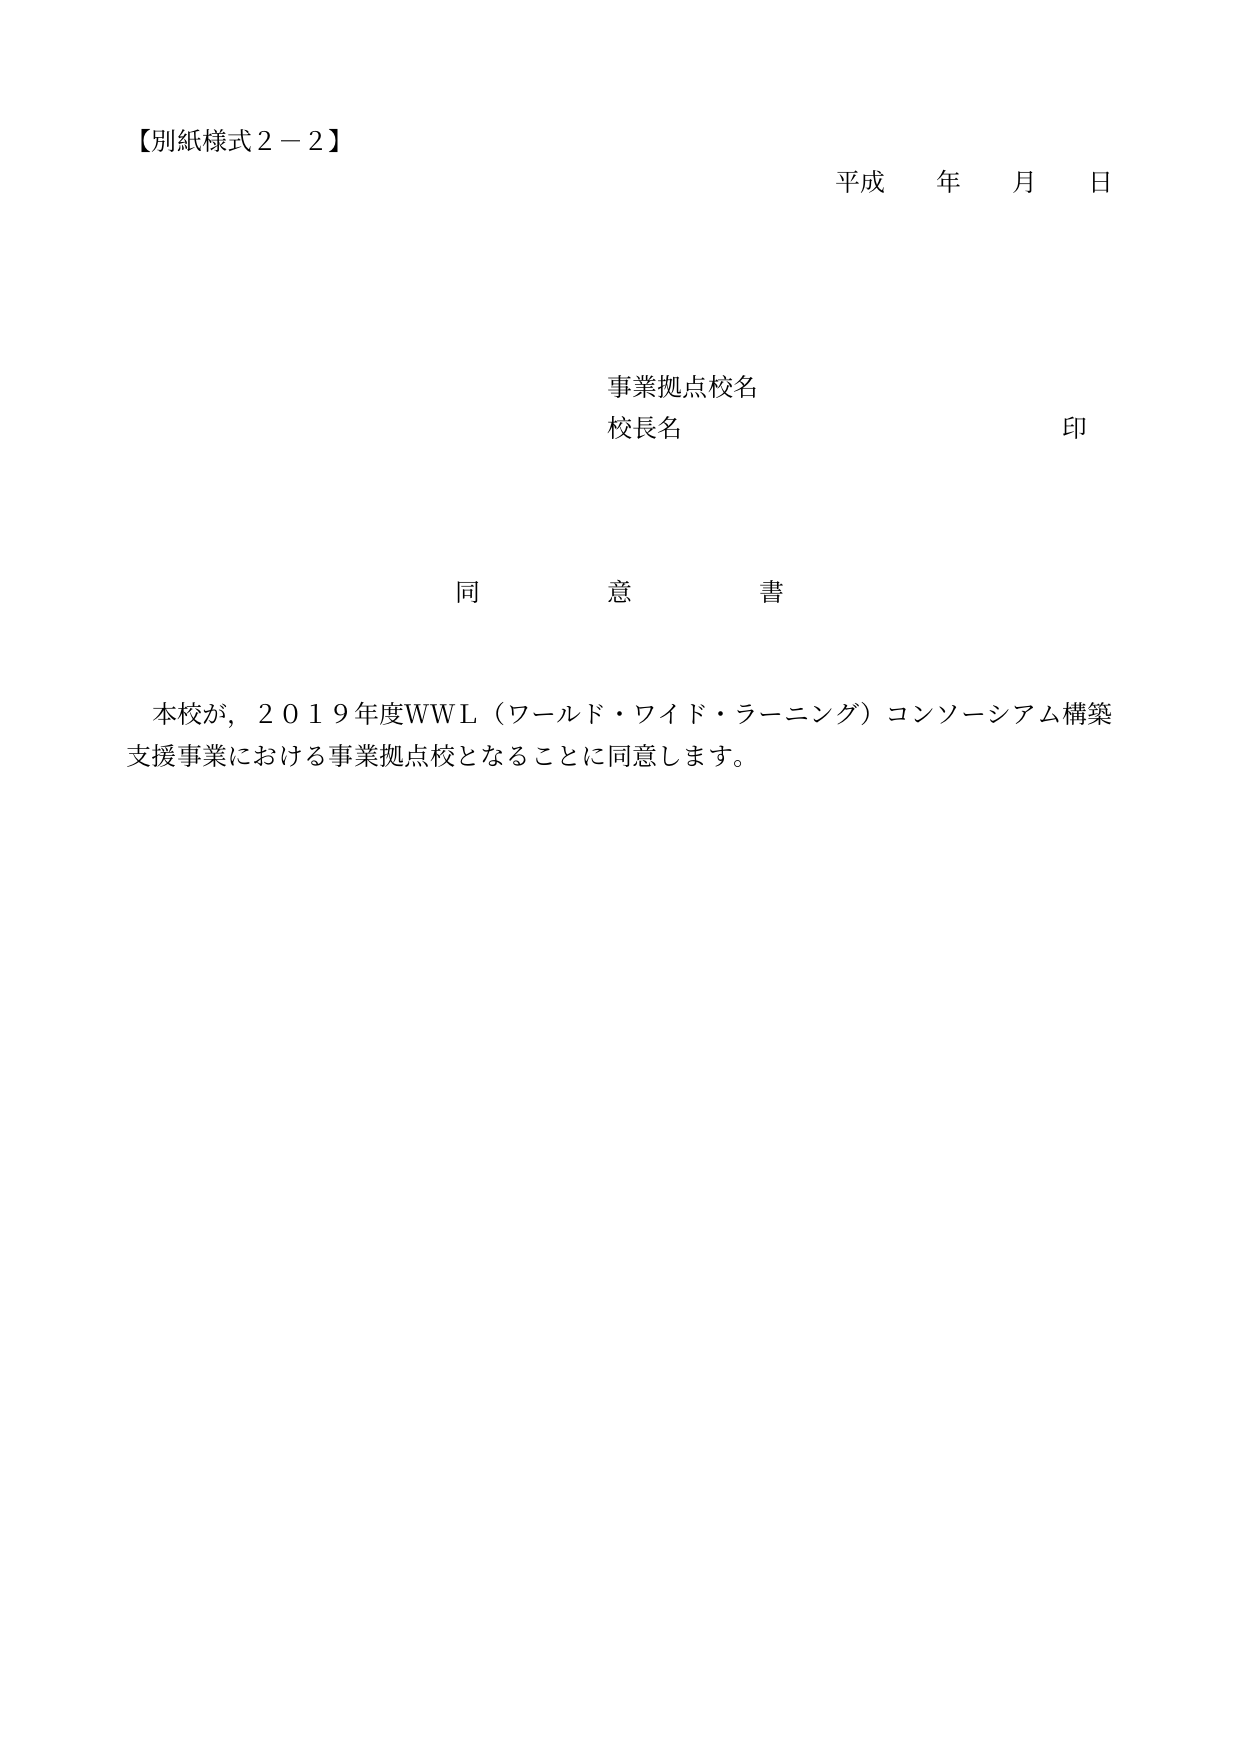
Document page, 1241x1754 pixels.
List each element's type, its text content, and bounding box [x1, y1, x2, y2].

text 本校が，２０１９年度ＷＷＬ（ワールド・ワイド・ラーニング）コンソーシアム構築支援事業における事業拠点校となることに同意します。 [126, 693, 1114, 774]
text 同 意 書 [126, 570, 1114, 611]
text 【別紙様式２－２】 [126, 119, 1114, 161]
text 事業拠点校名 [126, 365, 1114, 406]
text 平成 年 月 日 [126, 161, 1114, 201]
text 校長名 印 [126, 406, 1114, 447]
